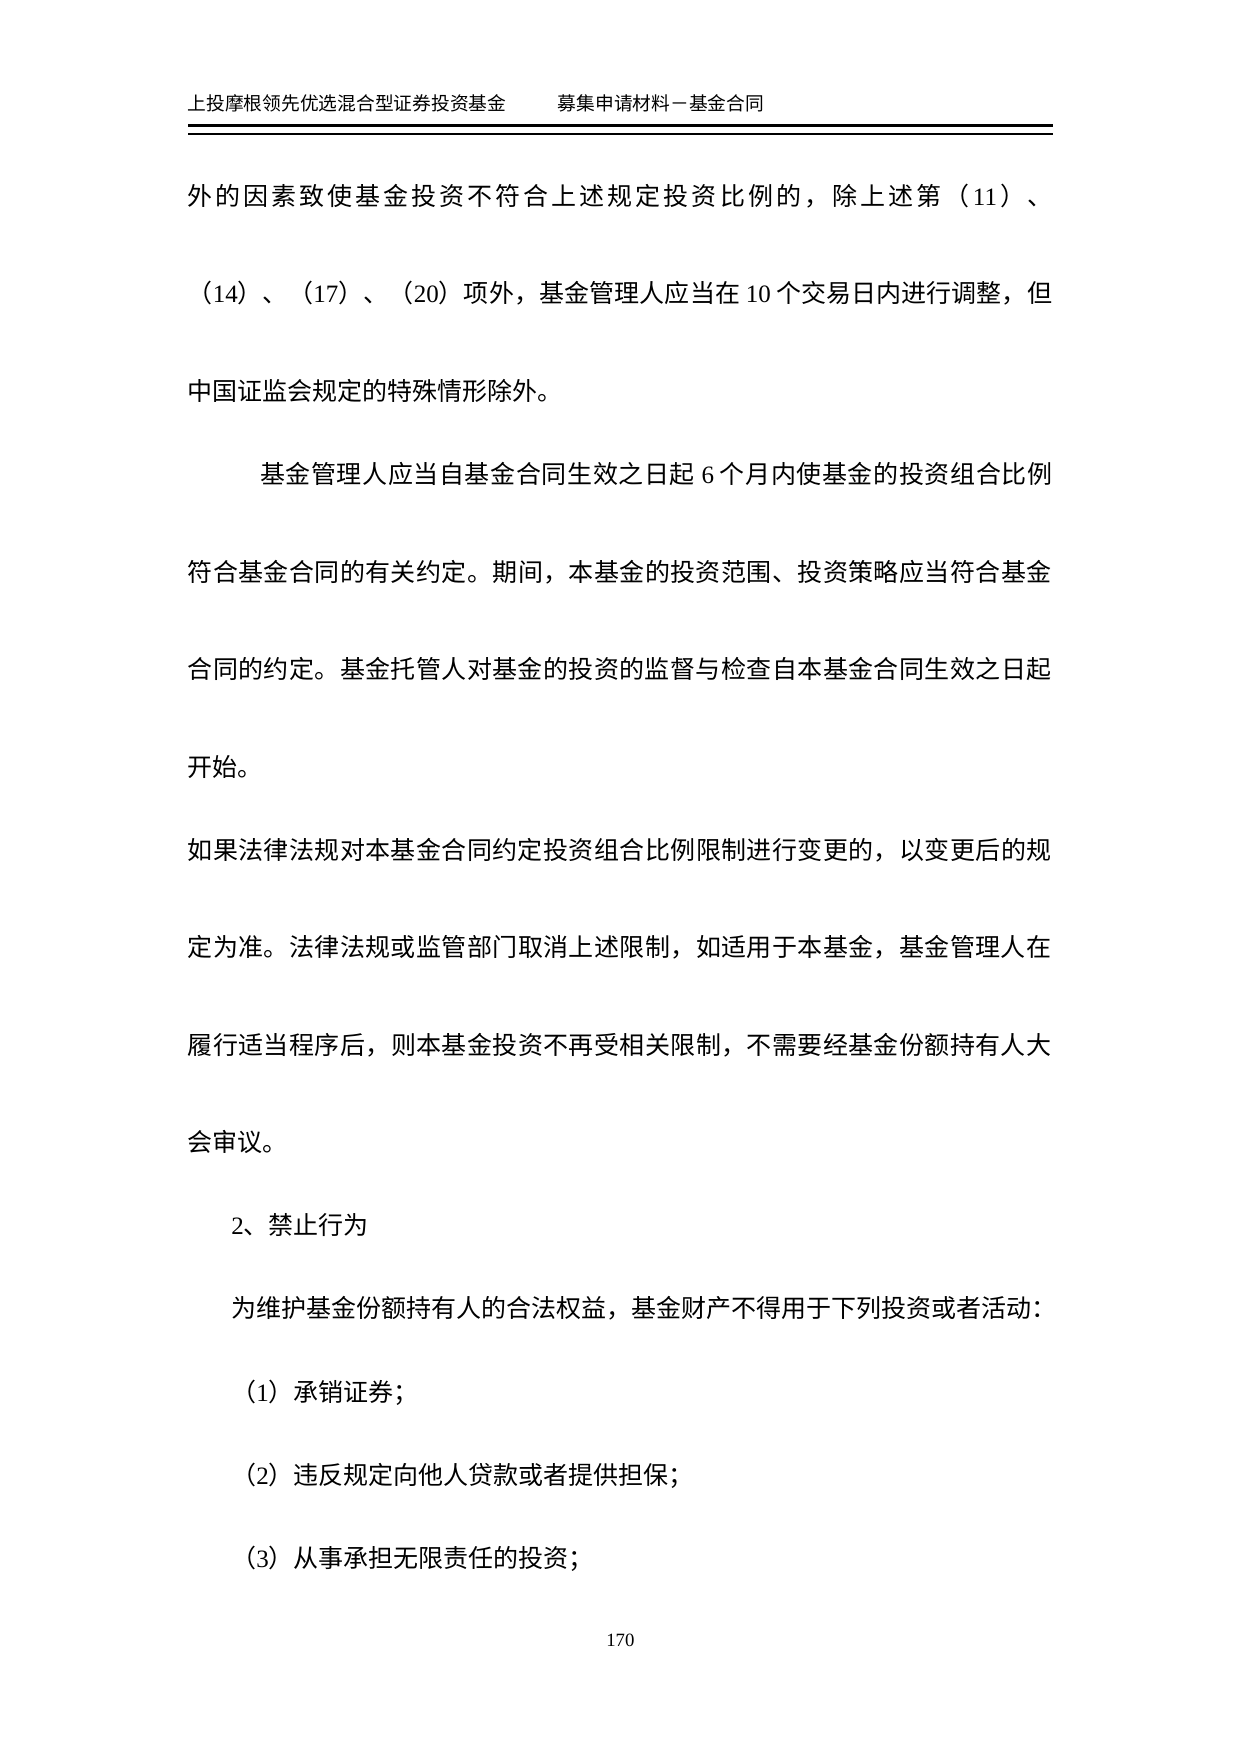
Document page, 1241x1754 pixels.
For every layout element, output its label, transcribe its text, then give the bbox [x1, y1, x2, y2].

text （3）从事承担无限责任的投资； [187, 1524, 1053, 1589]
text （2）违反规定向他人贷款或者提供担保； [187, 1441, 1053, 1506]
text 基金管理人应当自基金合同生效之日起6个月内使基金的投资组合比例符合基金合同的有关约定。期间，本基金的投资范围、投资策略应当符合基金合同的约定。基金托管人对基金的投资的监督与检查自本基金合同生效之日起开始。 [187, 440, 1053, 798]
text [187, 162, 1053, 422]
text 2、禁止行为 [187, 1191, 1053, 1256]
text （1）承销证券； [187, 1358, 1053, 1423]
text 为维护基金份额持有人的合法权益，基金财产不得用于下列投资或者活动： [187, 1274, 1053, 1339]
text 如果法律法规对本基金合同约定投资组合比例限制进行变更的，以变更后的规定为准。法律法规或监管部门取消上述限制，如适用于本基金，基金管理人在履行适当程序后，则本基金投资不再受相关限制，不需要经基金份额持有人大会审议。 [187, 816, 1053, 1173]
